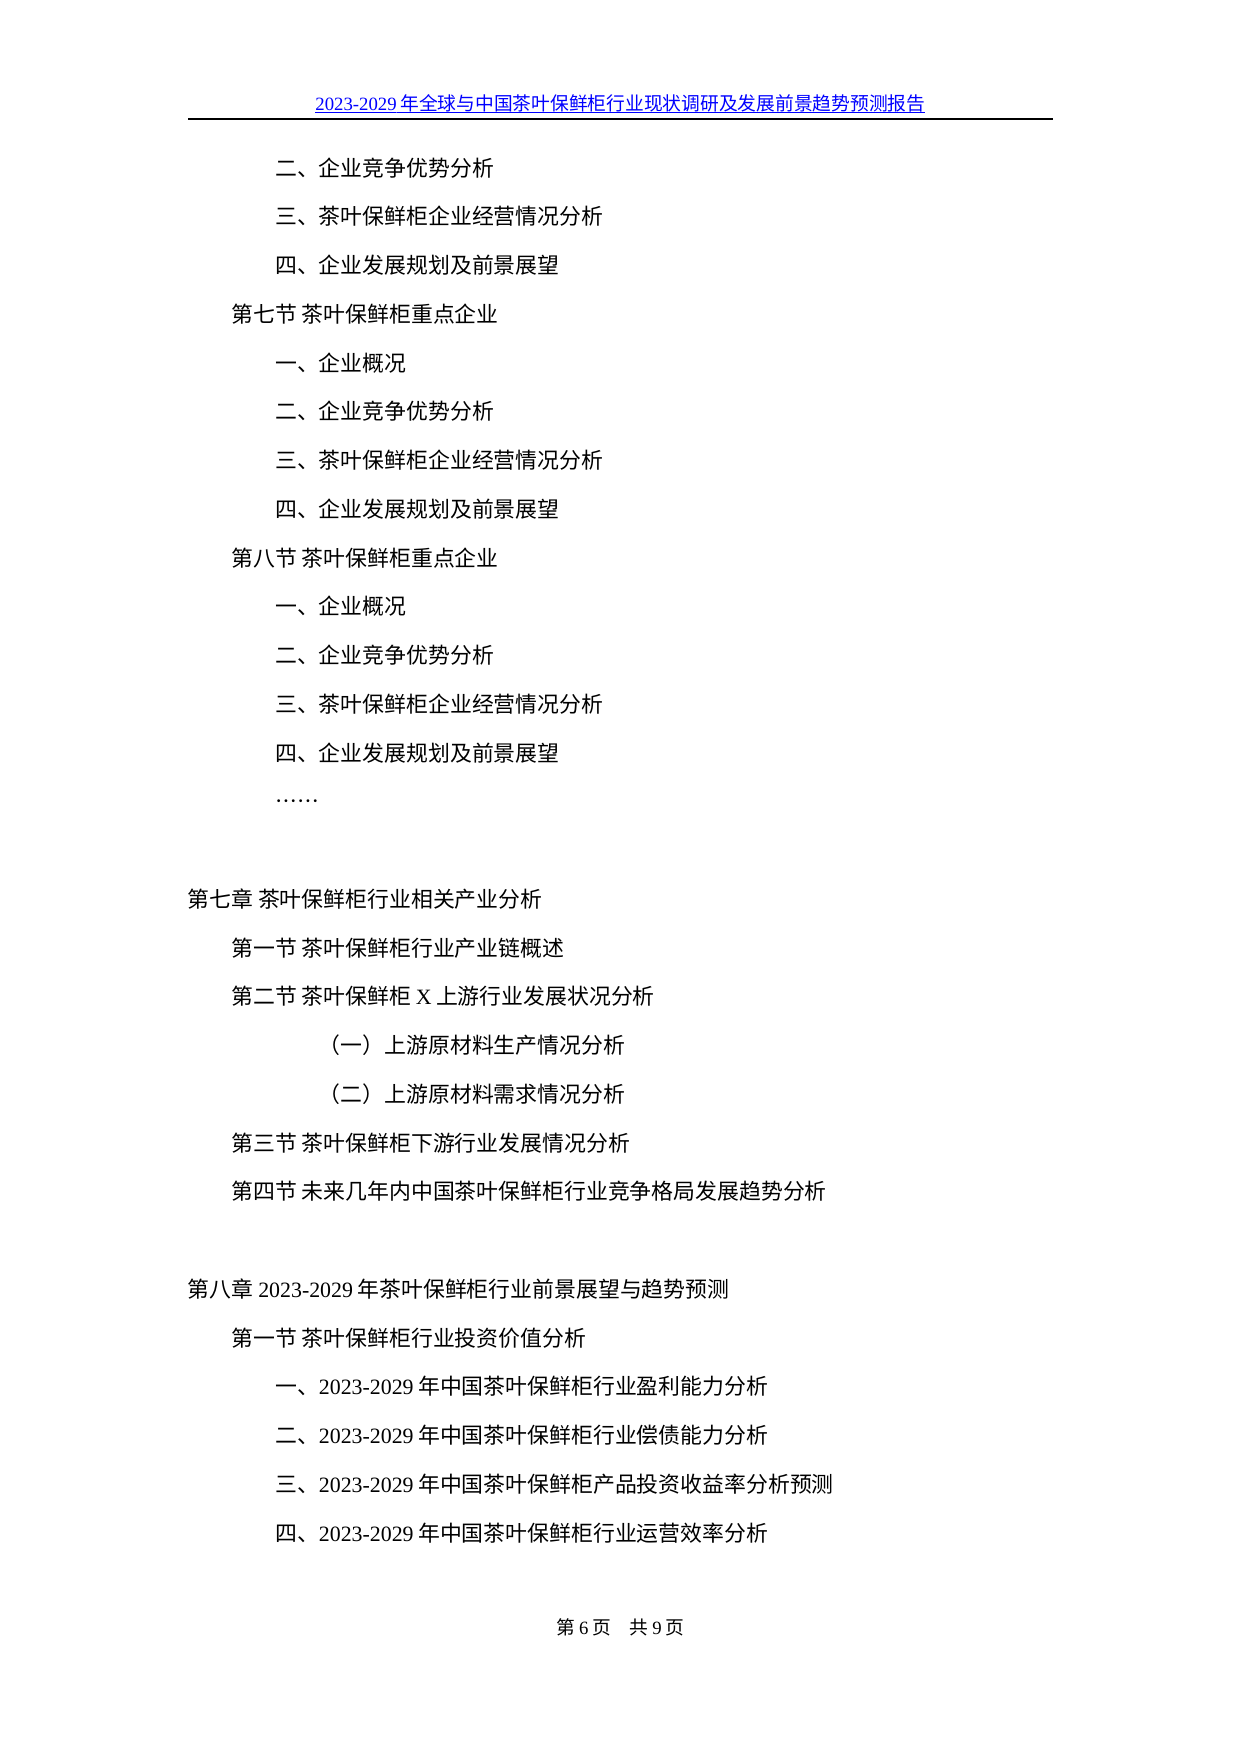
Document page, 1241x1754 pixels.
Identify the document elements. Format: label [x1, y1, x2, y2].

text [187, 150, 1053, 1548]
